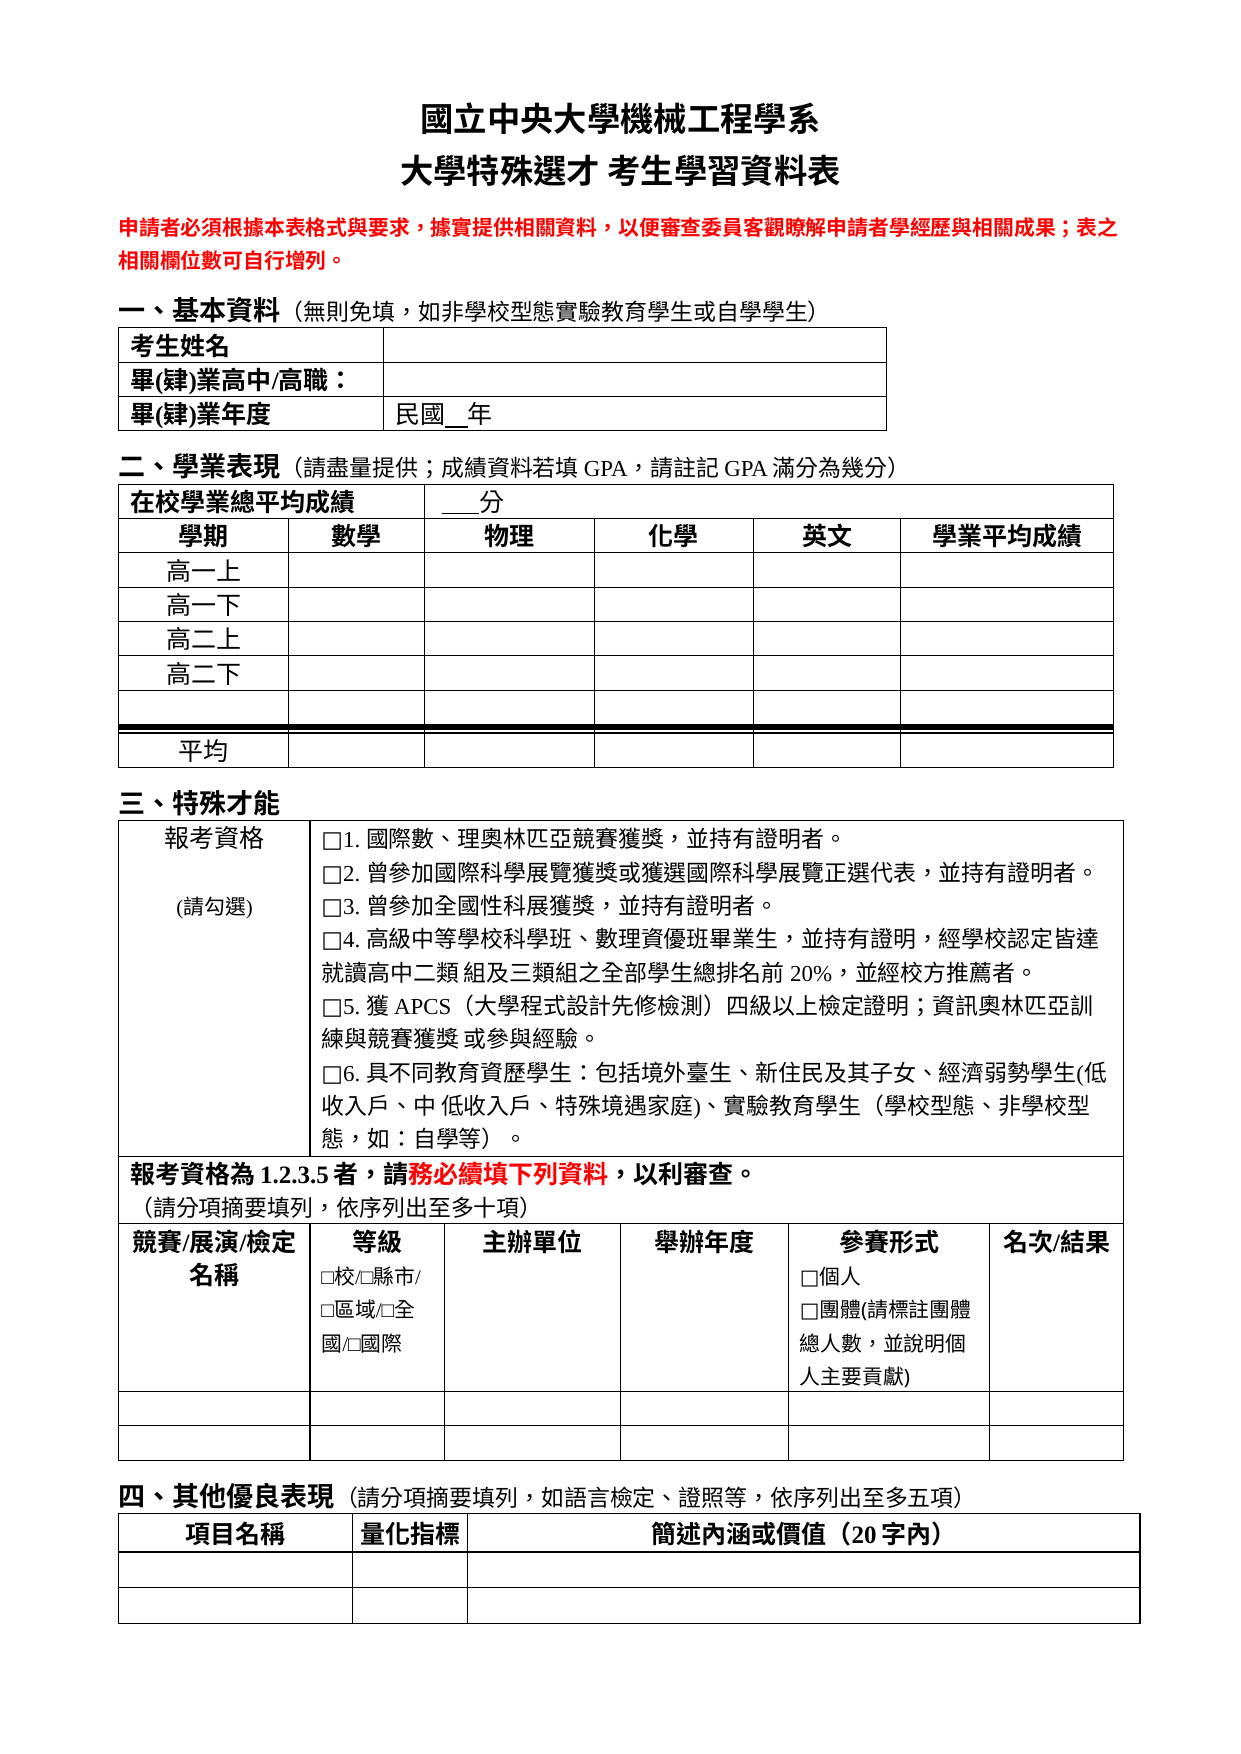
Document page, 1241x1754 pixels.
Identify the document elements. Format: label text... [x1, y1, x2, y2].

table_cell [119, 1392, 309, 1425]
table_cell [289, 656, 424, 690]
text 三、特殊才能 [118, 787, 1122, 820]
text 大學特殊選才 考生學習資料表 [118, 156, 1122, 190]
table_header 量化指標 [353, 1514, 467, 1551]
table_cell [425, 622, 594, 655]
table_cell [425, 553, 594, 587]
table_cell [754, 553, 900, 587]
table_cell [468, 1553, 1139, 1587]
table_cell [621, 1426, 788, 1460]
table_cell [901, 622, 1113, 655]
table_cell [754, 656, 900, 690]
table_cell 報考資格為1.2.3.5者，請務必續填下列資料，以利審查。 （請分項摘要填列，依序列出至多十項） [119, 1157, 1123, 1223]
table_header 簡述內涵或價值（20字內） [468, 1514, 1139, 1551]
table_cell [289, 588, 424, 621]
table_cell [990, 1426, 1123, 1460]
table_cell [119, 1553, 352, 1587]
table_cell 等級 □校/□縣市/□區域/□全國/□國際 [311, 1224, 444, 1391]
table_cell [311, 1426, 444, 1460]
table_cell [289, 734, 424, 767]
table_cell 學期 [119, 519, 288, 552]
table_cell 英文 [754, 519, 900, 552]
table_cell [789, 1392, 989, 1425]
table_cell 高一上 [119, 553, 288, 587]
table_cell 舉辦年度 [621, 1224, 788, 1391]
table_cell [595, 622, 753, 655]
table_cell [754, 622, 900, 655]
table_cell [353, 1553, 467, 1587]
table_cell 競賽/展演/檢定 名稱 [119, 1224, 309, 1391]
table_cell [425, 734, 594, 767]
table_cell [754, 691, 900, 724]
table_cell 平均 [119, 734, 288, 767]
table_cell [289, 553, 424, 587]
text 國立中央大學機械工程學系 [118, 104, 1122, 138]
table_cell 名次/結果 [990, 1224, 1123, 1391]
table_cell [901, 691, 1113, 724]
table_cell 主辦單位 [445, 1224, 620, 1391]
table_cell [621, 1392, 788, 1425]
table_cell [353, 1588, 467, 1623]
table_cell [119, 1426, 309, 1460]
table_cell [595, 553, 753, 587]
table_header 報考資格 (請勾選) [119, 821, 309, 1156]
table_cell 高一下 [119, 588, 288, 621]
table_cell 民國 年 [384, 397, 886, 430]
table_cell 物理 [425, 519, 594, 552]
table_cell [990, 1392, 1123, 1425]
table_header [384, 328, 886, 362]
table_cell [119, 691, 288, 724]
table_cell 參賽形式 □個人 □團體(請標註團體總人數，並說明個人主要貢獻) [789, 1224, 989, 1391]
text 四、其他優良表現（請分項摘要填列，如語言檢定、證照等，依序列出至多五項） [118, 1479, 1122, 1513]
table_cell [595, 691, 753, 724]
table_cell [595, 656, 753, 690]
table_header 項目名稱 [119, 1514, 352, 1551]
table_header □1. 國際數、理奧林匹亞競賽獲獎，並持有證明者。 □2. 曾參加國際科學展覽獲獎或獲選國際科學展覽正選代表，並持有證明者。 □3. 曾參加全國性科展獲獎，並持有證明者。 □4. 高級中等學校科學班、數理資優班畢業生，並持有證明，經學校認定皆達就讀高中二類 組及三類組之全部學生總排名前 20%，並經校方推薦者。 □5. 獲 APCS（大學程式設計先修檢測）四級以上檢定證明；資訊奧林匹亞訓練與競賽獲獎 或參與經驗。 □6. 具不同教育資歷學生：包括境外臺生、新住民及其子女、經濟弱勢學生(低收入戶、中 低收入戶、特殊境遇家庭)、實驗教育學生（學校型態、非學校型態，如：自學等）。 [311, 821, 1123, 1156]
table_cell 數學 [289, 519, 424, 552]
table_cell [384, 363, 886, 396]
table_cell 化學 [595, 519, 753, 552]
table_cell [425, 588, 594, 621]
table_cell 高二上 [119, 622, 288, 655]
text 二、學業表現（請盡量提供；成績資料若填 GPA，請註記 GPA 滿分為幾分） [118, 450, 1122, 483]
table_cell [754, 588, 900, 621]
table_cell [445, 1426, 620, 1460]
table_cell [789, 1426, 989, 1460]
table_cell [311, 1392, 444, 1425]
table_cell [595, 588, 753, 621]
table_cell [901, 734, 1113, 767]
table_cell [425, 656, 594, 690]
text 申請者必須根據本表格式與要求，據實提供相關資料，以便審查委員客觀瞭解申請者學經歷與相關成果；表之相關欄位數可自行增列。 [118, 208, 1122, 275]
table_header 分 [425, 485, 1113, 518]
table_cell [289, 691, 424, 724]
table_cell [445, 1392, 620, 1425]
table_cell [119, 1588, 352, 1623]
table_cell [754, 734, 900, 767]
table_cell 學業平均成績 [901, 519, 1113, 552]
table_header 考生姓名 [119, 328, 383, 362]
table_cell [901, 588, 1113, 621]
table_cell 畢(肄)業高中/高職： [119, 363, 383, 396]
table_cell [289, 622, 424, 655]
table_cell [595, 734, 753, 767]
table_cell 畢(肄)業年度 [119, 397, 383, 430]
table_cell [901, 553, 1113, 587]
table_cell 高二下 [119, 656, 288, 690]
table_cell [901, 656, 1113, 690]
table_cell [468, 1588, 1139, 1623]
table_header 在校學業總平均成績 [119, 485, 424, 518]
table_cell [425, 691, 594, 724]
text 一、基本資料（無則免填，如非學校型態實驗教育學生或自學學生） [118, 294, 1122, 327]
